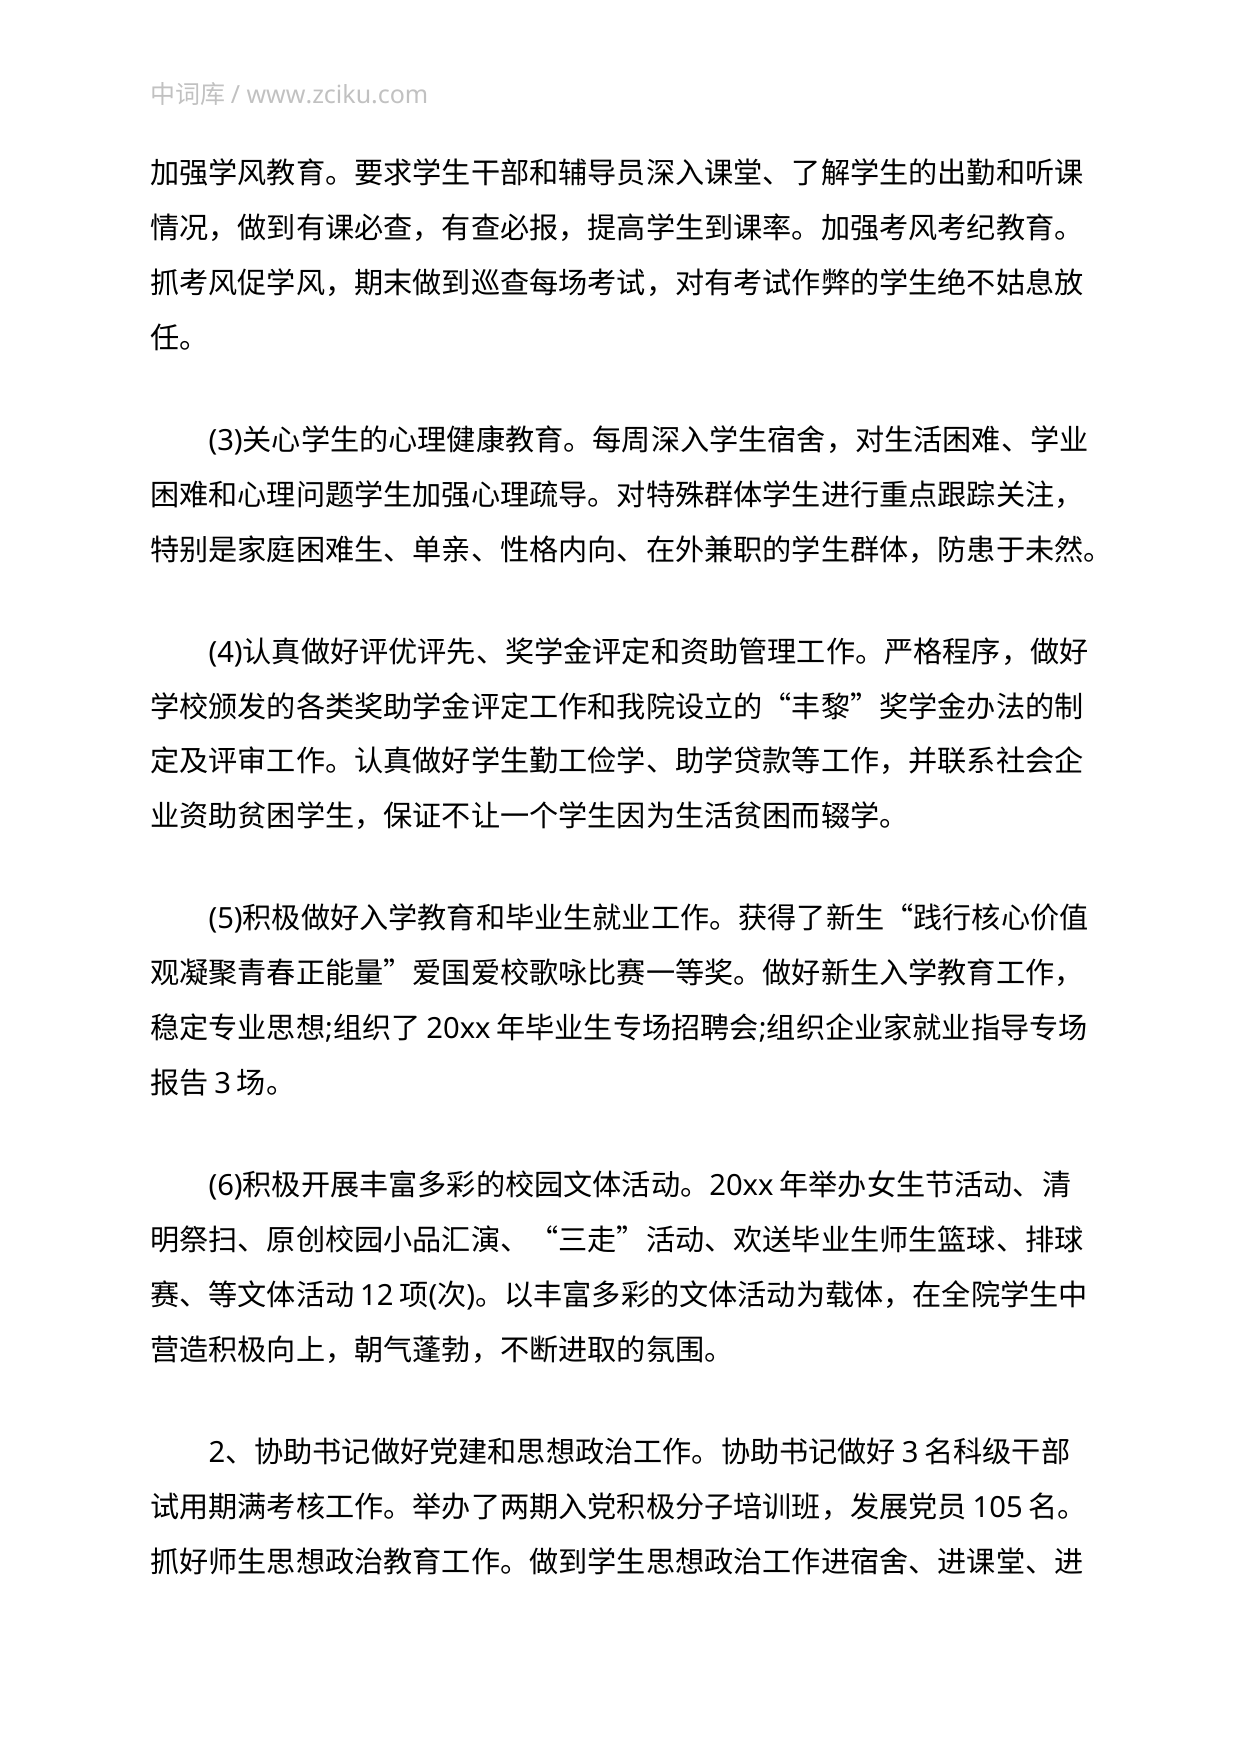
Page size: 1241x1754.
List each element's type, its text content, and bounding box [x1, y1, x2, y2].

text (6)积极开展丰富多彩的校园文体活动。20xx年举办女生节活动、清明祭扫、原创校园小品汇演、“三走”活动、欢送毕业生师生篮球、排球赛、等文体活动12项(次)。以丰富多彩的文体活动为载体，在全院学生中营造积极向上，朝气蓬勃，不断进取的氛围。 [150, 1162, 1090, 1369]
text (4)认真做好评优评先、奖学金评定和资助管理工作。严格程序，做好学校颁发的各类奖助学金评定工作和我院设立的“丰黎”奖学金办法的制定及评审工作。认真做好学生勤工俭学、助学贷款等工作，并联系社会企业资助贫困学生，保证不让一个学生因为生活贫困而辍学。 [150, 628, 1090, 835]
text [150, 150, 1090, 357]
text (3)关心学生的心理健康教育。每周深入学生宿舍，对生活困难、学业困难和心理问题学生加强心理疏导。对特殊群体学生进行重点跟踪关注，特别是家庭困难生、单亲、性格内向、在外兼职的学生群体，防患于未然。 [150, 416, 1090, 569]
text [150, 1428, 1090, 1581]
text (5)积极做好入学教育和毕业生就业工作。获得了新生“践行核心价值观凝聚青春正能量”爱国爱校歌咏比赛一等奖。做好新生入学教育工作，稳定专业思想;组织了20xx年毕业生专场招聘会;组织企业家就业指导专场报告3场。 [150, 895, 1090, 1102]
